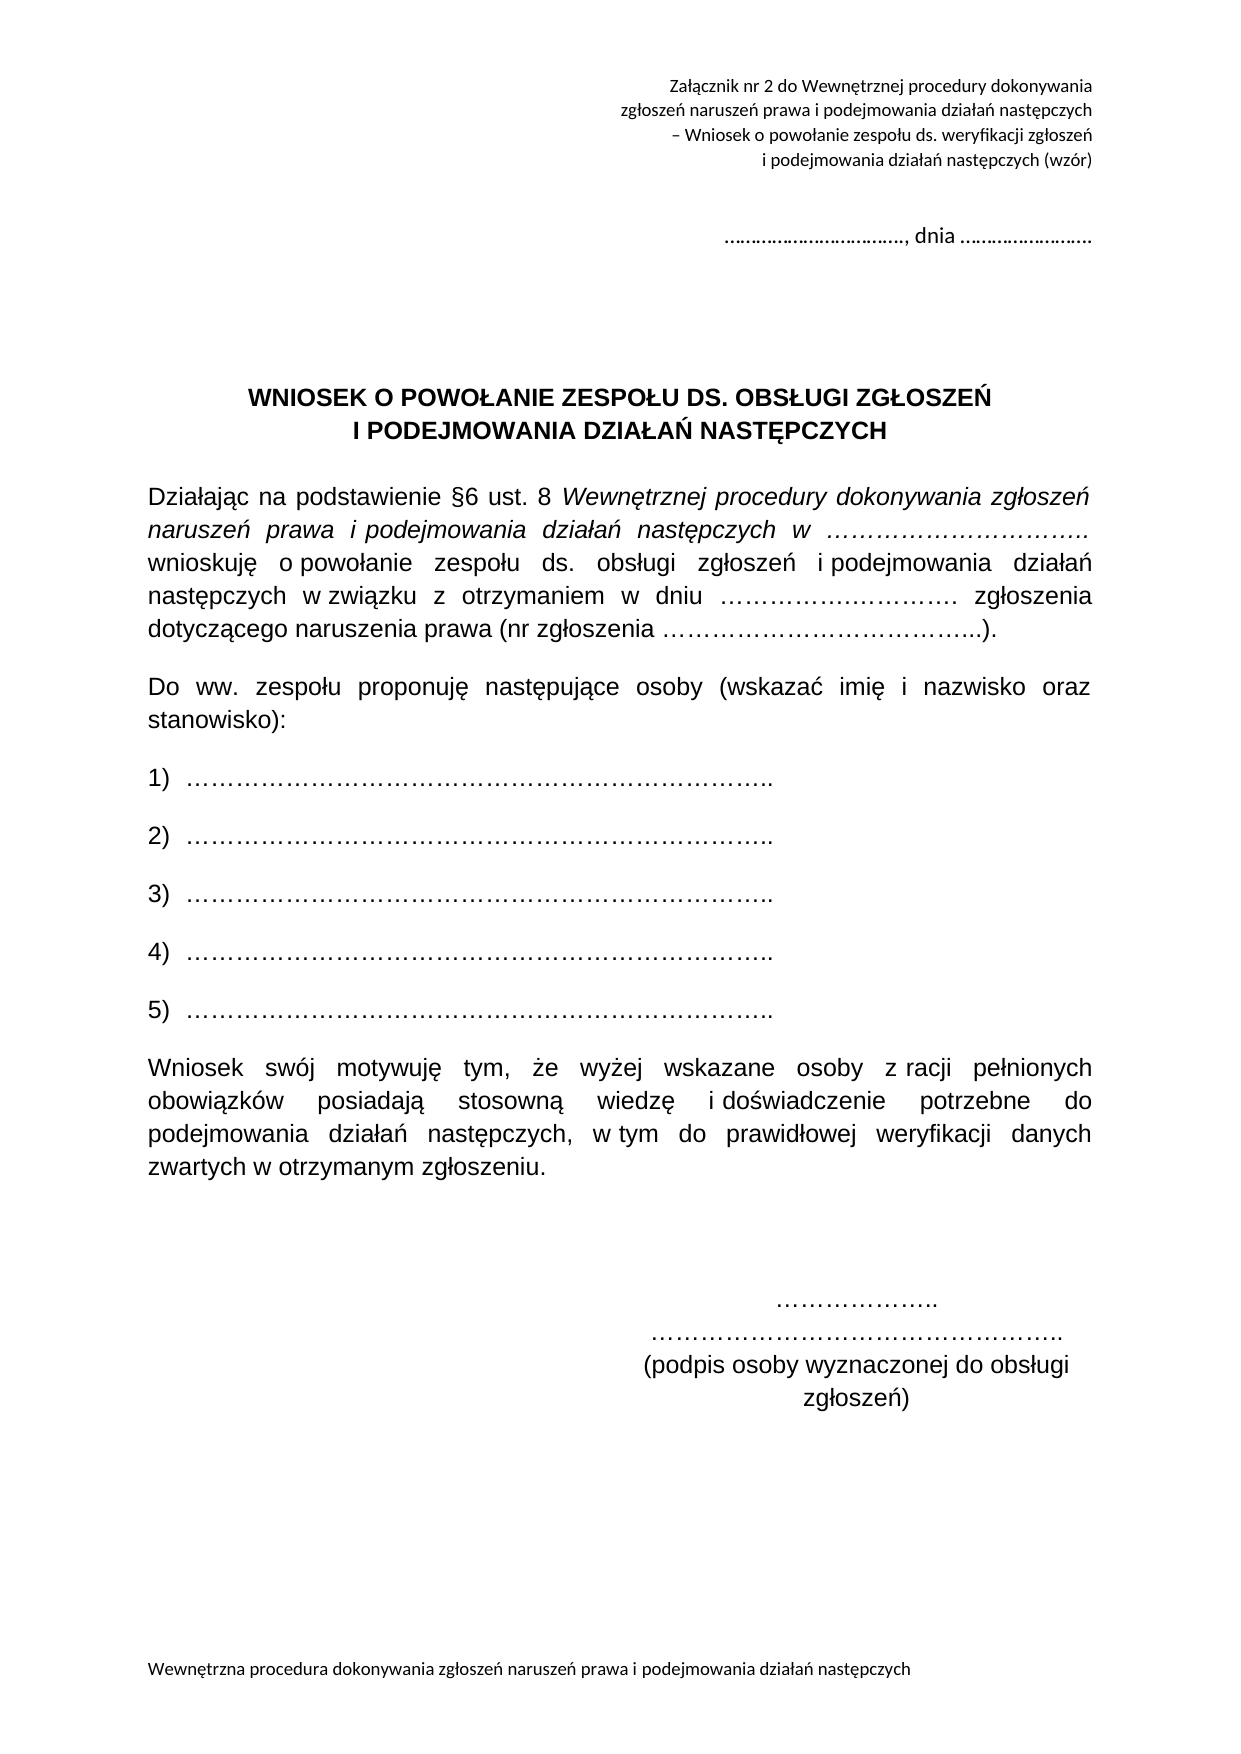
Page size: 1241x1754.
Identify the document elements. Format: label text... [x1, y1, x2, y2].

text Działając na podstawienie §6 ust. 8 Wewnętrznej procedury dokonywania zgłoszeń naruszeń prawa i podejmowania działań następczych w ………………………….. wnioskuję o powołanie zespołu ds. obsługi zgłoszeń i podejmowania działań następczych w związku z otrzymaniem w dniu …………….…………. zgłoszenia dotyczącego naruszenia prawa (nr zgłoszenia ………………………………...). [148, 482, 1093, 642]
text ……………………………., dnia ……………………. [148, 222, 1093, 250]
text I PODEJMOWANIA DZIAŁAŃ NASTĘPCZYCH [148, 416, 1093, 444]
list …………………………………………………………….. [148, 821, 1093, 849]
list …………………………………………………………….. [148, 995, 1093, 1024]
text Do ww. zespołu proponuję następujące osoby (wskazać imię i nazwisko oraz stanowisko): [148, 672, 1093, 733]
text (podpis osoby wyznaczonej do obsługi zgłoszeń) [620, 1350, 1093, 1412]
text WNIOSEK O POWOŁANIE ZESPOŁU DS. OBSŁUGI ZGŁOSZEŃ [148, 383, 1093, 411]
list …………………………………………………………….. [148, 937, 1093, 966]
text ………………..………………………………………….. [620, 1284, 1093, 1346]
list …………………………………………………………….. [148, 763, 1093, 792]
text Wniosek swój motywuję tym, że wyżej wskazane osoby z racji pełnionych obowiązków posiadają stosowną wiedzę i doświadczenie potrzebne do podejmowania działań następczych, w tym do prawidłowej weryfikacji danych zwartych w otrzymanym zgłoszeniu. [148, 1053, 1093, 1181]
list …………………………………………………………….. [148, 879, 1093, 908]
